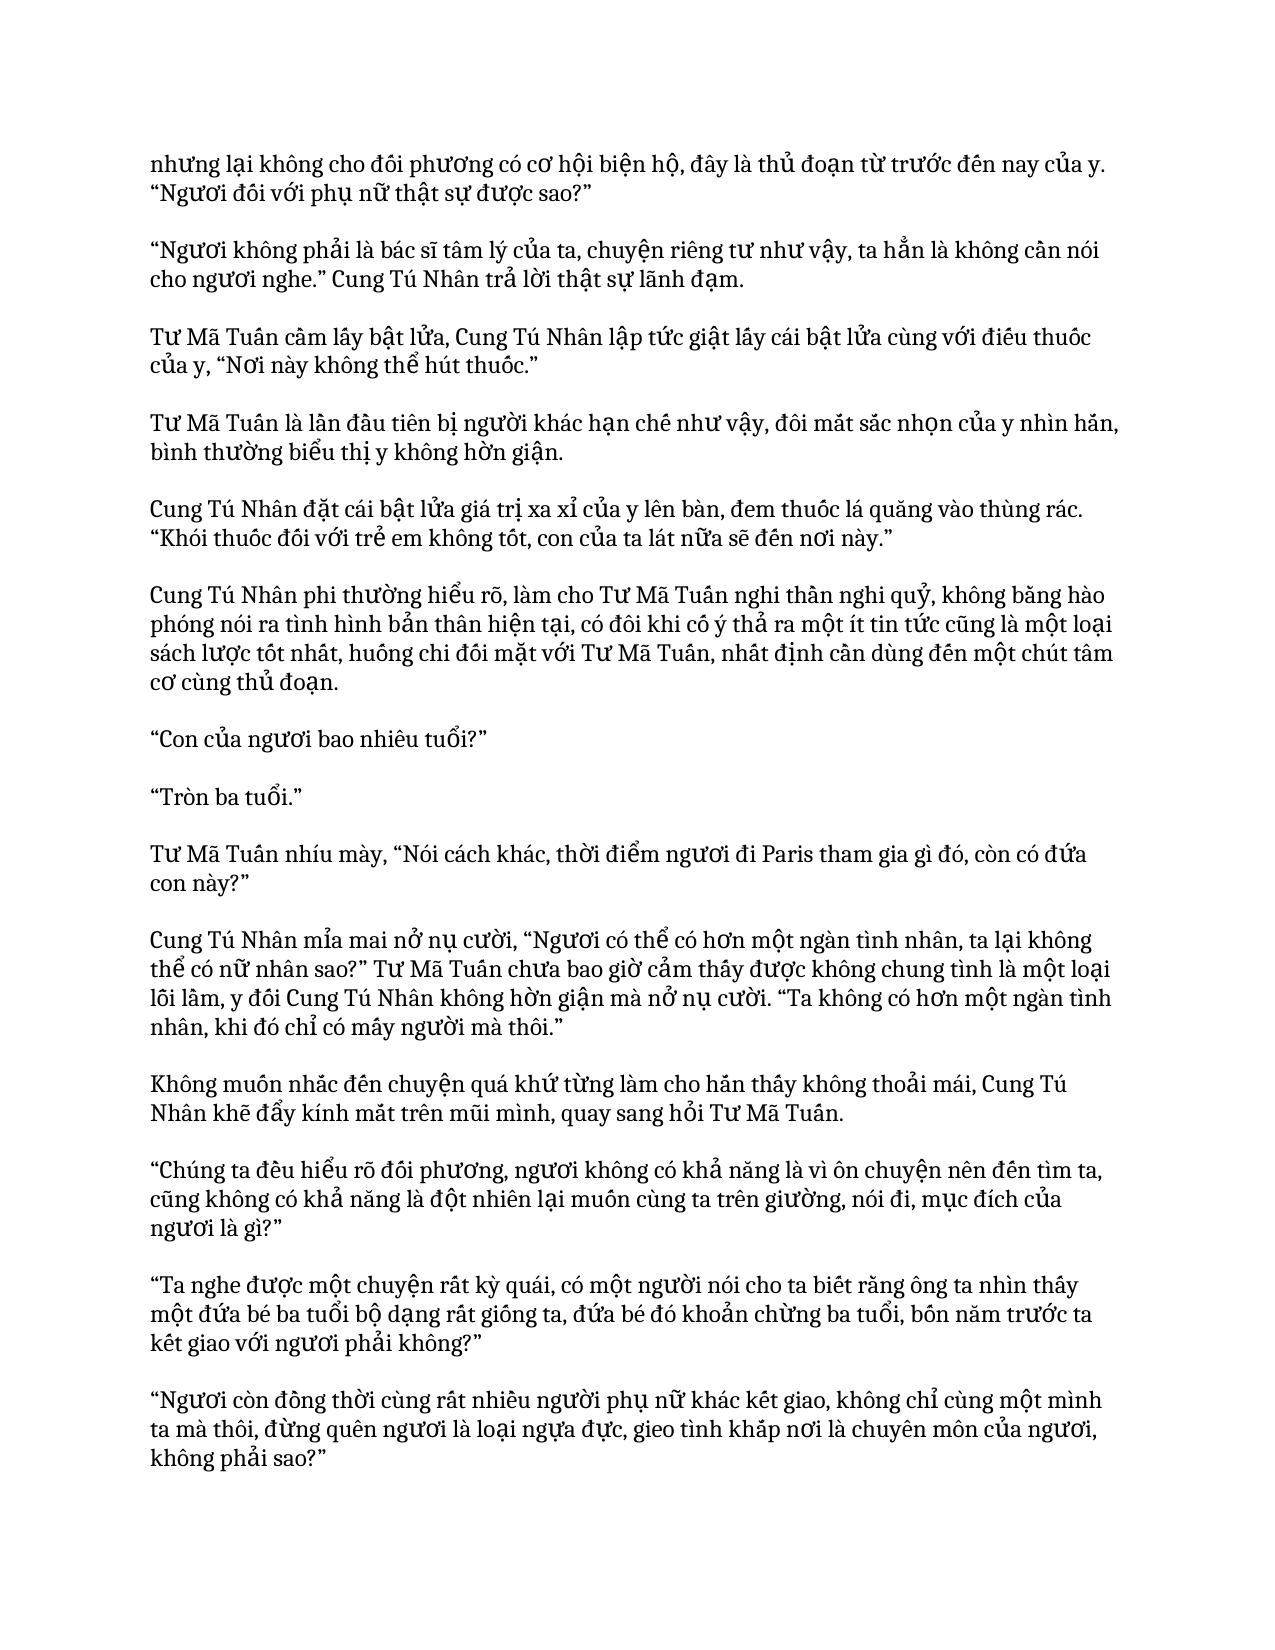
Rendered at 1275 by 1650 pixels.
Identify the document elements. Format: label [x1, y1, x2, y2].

text [150, 150, 1125, 1472]
